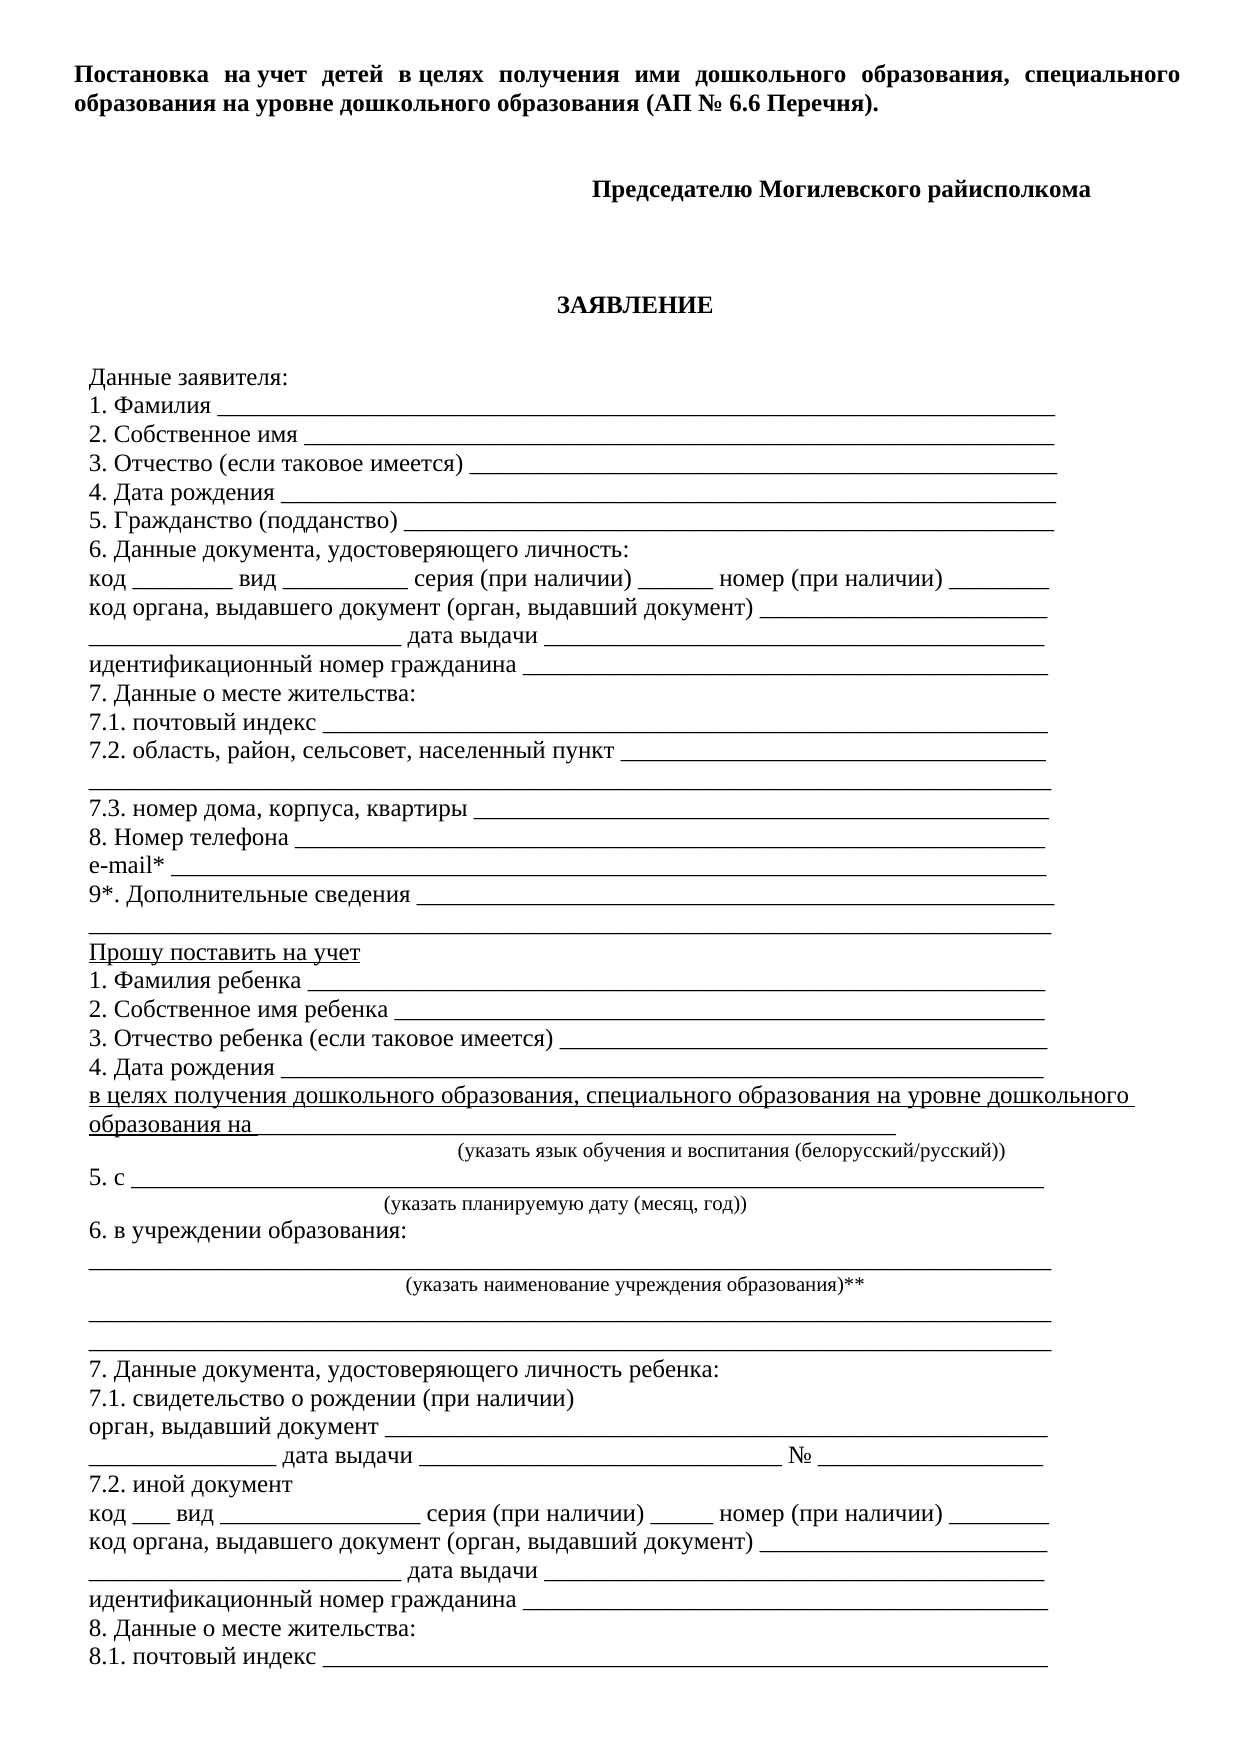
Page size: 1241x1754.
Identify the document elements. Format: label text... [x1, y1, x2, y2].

text 2. Собственное имя ребенка ____________________________________________________ [89, 994, 1181, 1023]
text 7.3. номер дома, корпуса, квартиры ______________________________________________ [89, 793, 1181, 822]
text 2. Собственное имя ____________________________________________________________ [89, 419, 1181, 448]
text 5. с _________________________________________________________________________ [89, 1162, 1181, 1191]
text 7.1. свидетельство о рождении (при наличии) [89, 1383, 1181, 1411]
text код органа, выдавшего документ (орган, выдавший документ) _______________________ _________________________ дата выдачи ________________________________________ идентификационный номер гражданина __________________________________________ [89, 592, 1181, 678]
text _____________________________________________________________________________ [89, 1325, 1181, 1354]
text 4. Дата рождения _____________________________________________________________ [89, 1052, 1181, 1081]
text _____________________________________________________________________________ [89, 1296, 1181, 1325]
text (указать наименование учреждения образования)** [89, 1272, 1181, 1296]
text 7. Данные о месте жительства: [89, 678, 1181, 707]
text Прошу поставить на учет [89, 937, 1181, 966]
text 1. Фамилия ребенка ___________________________________________________________ [89, 966, 1181, 994]
text ЗАЯВЛЕНИЕ [89, 290, 1181, 319]
text 7.2. иной документ [89, 1469, 1181, 1498]
text Председателю Могилевского райисполкома [89, 174, 1181, 203]
text 3. Отчество (если таковое имеется) _______________________________________________ [89, 448, 1181, 477]
text (указать язык обучения и воспитания (белорусский/русский)) [384, 1138, 1181, 1162]
text 4. Дата рождения ______________________________________________________________ [89, 477, 1181, 506]
text Данные заявителя: [89, 362, 1181, 391]
text код ___ вид ________________ серия (при наличии) _____ номер (при наличии) ________ [89, 1498, 1181, 1526]
text 7.1. почтовый индекс __________________________________________________________ [89, 707, 1181, 736]
text e-mail* ______________________________________________________________________ [89, 851, 1181, 879]
text 7. Данные документа, удостоверяющего личность ребенка: [89, 1354, 1181, 1383]
text 8. Данные о месте жительства: [89, 1613, 1181, 1641]
text 1. Фамилия ___________________________________________________________________ [89, 391, 1181, 419]
text орган, выдавший документ _____________________________________________________ _______________ дата выдачи _____________________________ № __________________ [89, 1411, 1181, 1469]
text код органа, выдавшего документ (орган, выдавший документ) _______________________ _________________________ дата выдачи ________________________________________ идентификационный номер гражданина __________________________________________ [89, 1526, 1181, 1613]
text (указать планируемую дату (месяц, год)) [310, 1191, 1181, 1215]
text код ________ вид __________ серия (при наличии) ______ номер (при наличии) ________ [89, 563, 1181, 592]
text в целях получения дошкольного образования, специального образования на уровне дошкольного образования на ___________________________________________________ [89, 1081, 1181, 1138]
text 6. в учреждении образования: _____________________________________________________________________________ [89, 1215, 1181, 1272]
text 9*. Дополнительные сведения ___________________________________________________ _____________________________________________________________________________ [89, 879, 1181, 937]
text 5. Гражданство (подданство) ____________________________________________________ [89, 506, 1181, 534]
text 8.1. почтовый индекс __________________________________________________________ [89, 1641, 1181, 1670]
text 8. Номер телефона ____________________________________________________________ [89, 822, 1181, 851]
text 6. Данные документа, удостоверяющего личность: [89, 534, 1181, 563]
text Постановка на учет детей в целях получения ими дошкольного образования, специального образования на уровне дошкольного образования (АП № 6.6 Перечня). [74, 59, 1181, 117]
text 7.2. область, район, сельсовет, населенный пункт __________________________________ _____________________________________________________________________________ [89, 736, 1181, 793]
text 3. Отчество ребенка (если таковое имеется) _______________________________________ [89, 1023, 1181, 1052]
